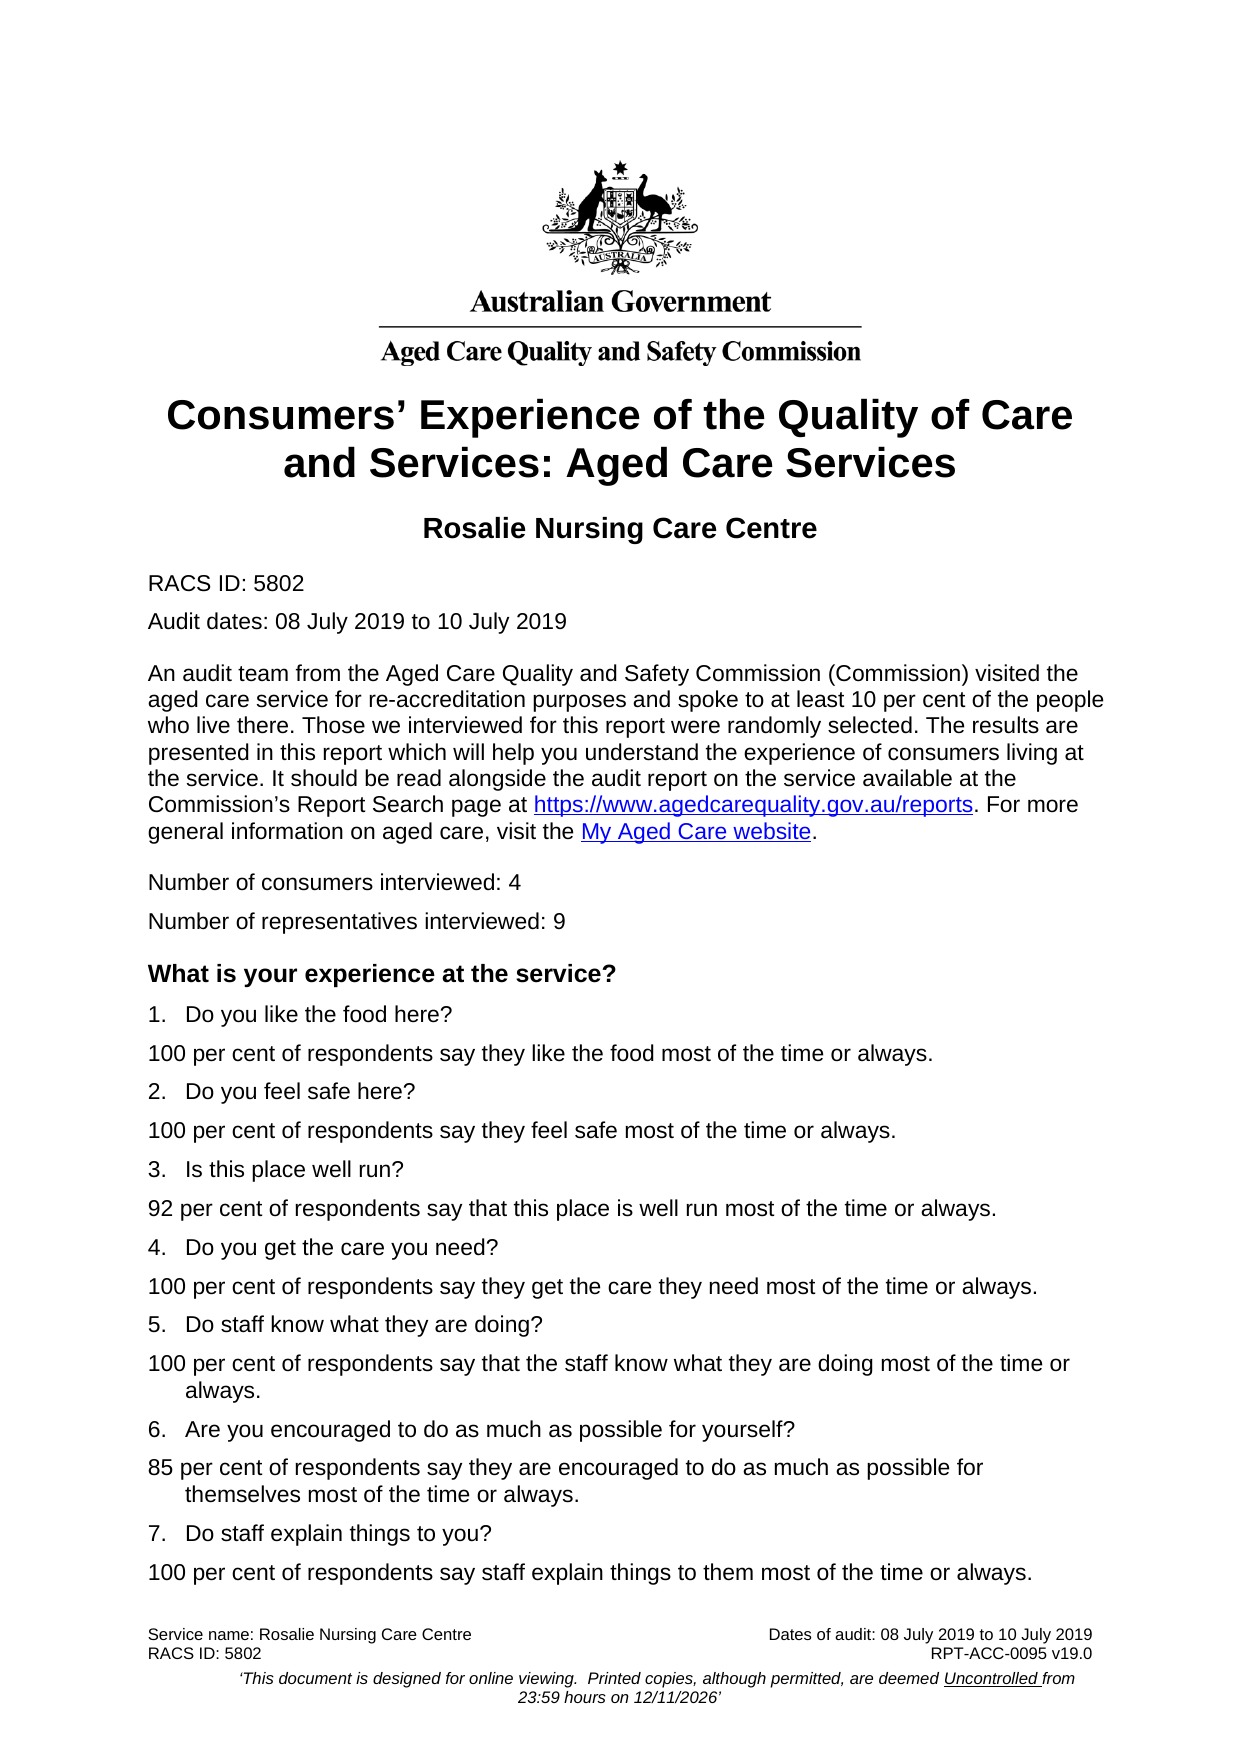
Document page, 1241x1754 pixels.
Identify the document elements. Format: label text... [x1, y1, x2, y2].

text Number of consumers interviewed: 4 [148, 869, 1092, 896]
text 100 per cent of respondents say they like the food most of the time or always. [148, 1039, 1092, 1066]
text 85 per cent of respondents say they are encouraged to do as much as possible for themselves most of the time or always. [148, 1454, 1092, 1507]
text 100 per cent of respondents say they feel safe most of the time or always. [148, 1117, 1092, 1143]
text 3. Is this place well run? [148, 1156, 1092, 1182]
text Number of representatives interviewed: 9 [148, 908, 1092, 934]
text RACS ID: 5802 [148, 569, 1092, 596]
title Consumers’ Experience of the Quality of Care and Services: Aged Care Services [148, 390, 1092, 486]
text 6. Are you encouraged to do as much as possible for yourself? [148, 1416, 1092, 1442]
text 1. Do you like the food here? [148, 1001, 1092, 1027]
text 92 per cent of respondents say that this place is well run most of the time or always. [148, 1195, 1092, 1221]
text 100 per cent of respondents say that the staff know what they are doing most of the time or always. [148, 1350, 1092, 1403]
text 5. Do staff know what they are doing? [148, 1311, 1092, 1338]
text 4. Do you get the care you need? [148, 1234, 1092, 1260]
subtitle What is your experience at the service? [148, 959, 1092, 988]
text 100 per cent of respondents say staff explain things to them most of the time or always. [148, 1558, 1092, 1585]
text An audit team from the Aged Care Quality and Safety Commission (Commission) visited the aged care service for re-accreditation purposes and spoke to at least 10 per cent of the people who live there. Those we interviewed for this report were randomly selected. The results are presented in this report which will help you understand the experience of consumers living at the service. It should be read alongside the audit report on the service available at the Commission’s Report Search page at https://www.agedcarequality.gov.au/reports. For more general information on aged care, visit the My Aged Care website. [148, 660, 1107, 844]
text 100 per cent of respondents say they get the care they need most of the time or always. [148, 1273, 1092, 1299]
text Audit dates: 08 July 2019 to 10 July 2019 [148, 608, 1092, 635]
subtitle Rosalie Nursing Care Centre [148, 511, 1092, 544]
picture [378, 160, 862, 366]
text 2. Do you feel safe here? [148, 1078, 1092, 1105]
text 7. Do staff explain things to you? [148, 1519, 1092, 1546]
